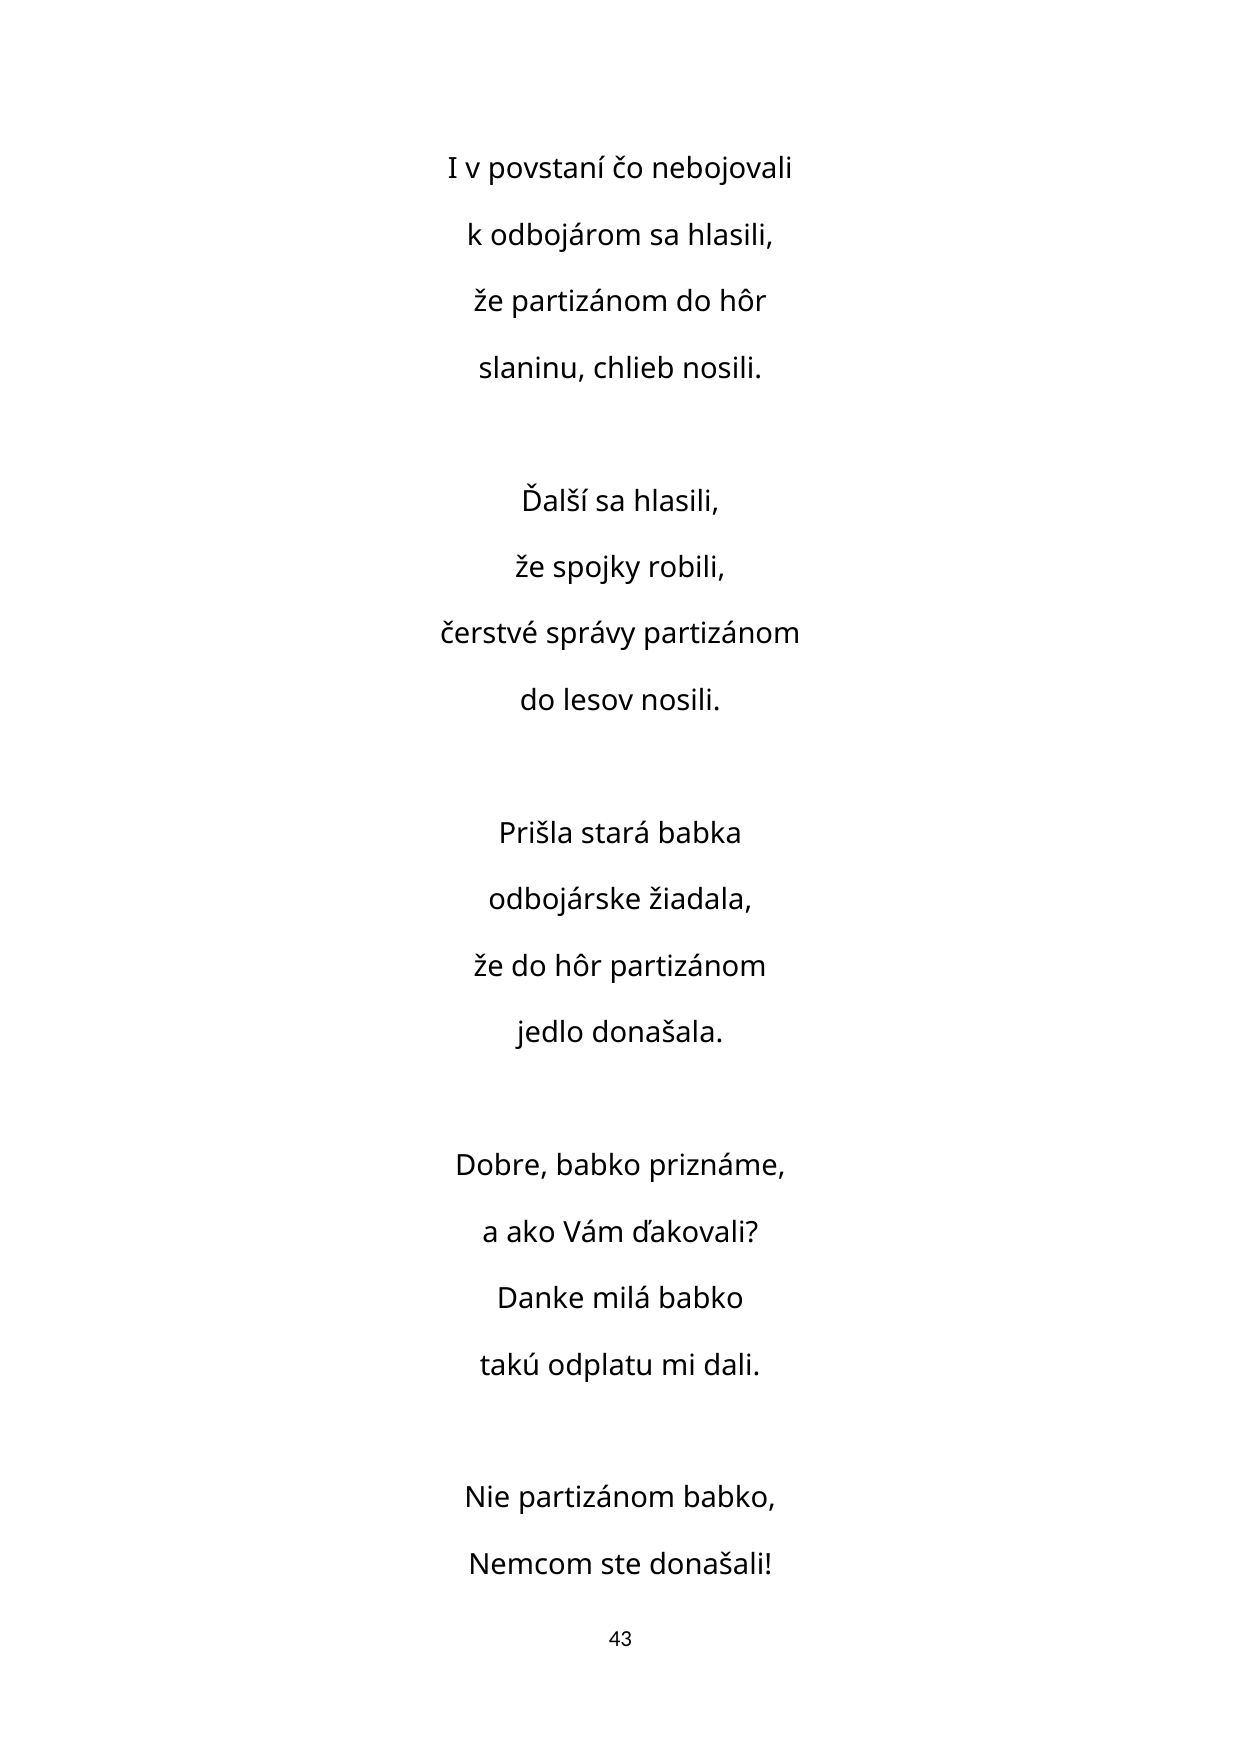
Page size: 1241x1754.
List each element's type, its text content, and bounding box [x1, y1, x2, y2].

text odbojárske žiadala, [148, 879, 1093, 918]
text čerstvé správy partizánom [148, 613, 1093, 652]
text Dobre, babko priznáme, [148, 1144, 1093, 1184]
text Prišla stará babka [148, 812, 1093, 852]
text Danke milá babko [148, 1277, 1093, 1317]
text jedlo donašala. [148, 1012, 1093, 1051]
text I v povstaní čo nebojovali [148, 148, 1093, 187]
text Nemcom ste donašali! [148, 1543, 1093, 1583]
text že partizánom do hôr [148, 281, 1093, 320]
text a ako Vám ďakovali? [148, 1211, 1093, 1251]
text že do hôr partizánom [148, 945, 1093, 985]
text Nie partizánom babko, [148, 1477, 1093, 1516]
text slaninu, chlieb nosili. [148, 347, 1093, 387]
text že spojky robili, [148, 546, 1093, 586]
text takú odplatu mi dali. [148, 1344, 1093, 1383]
text Ďalší sa hlasili, [148, 480, 1093, 519]
text do lesov nosili. [148, 679, 1093, 719]
text k odbojárom sa hlasili, [148, 214, 1093, 254]
